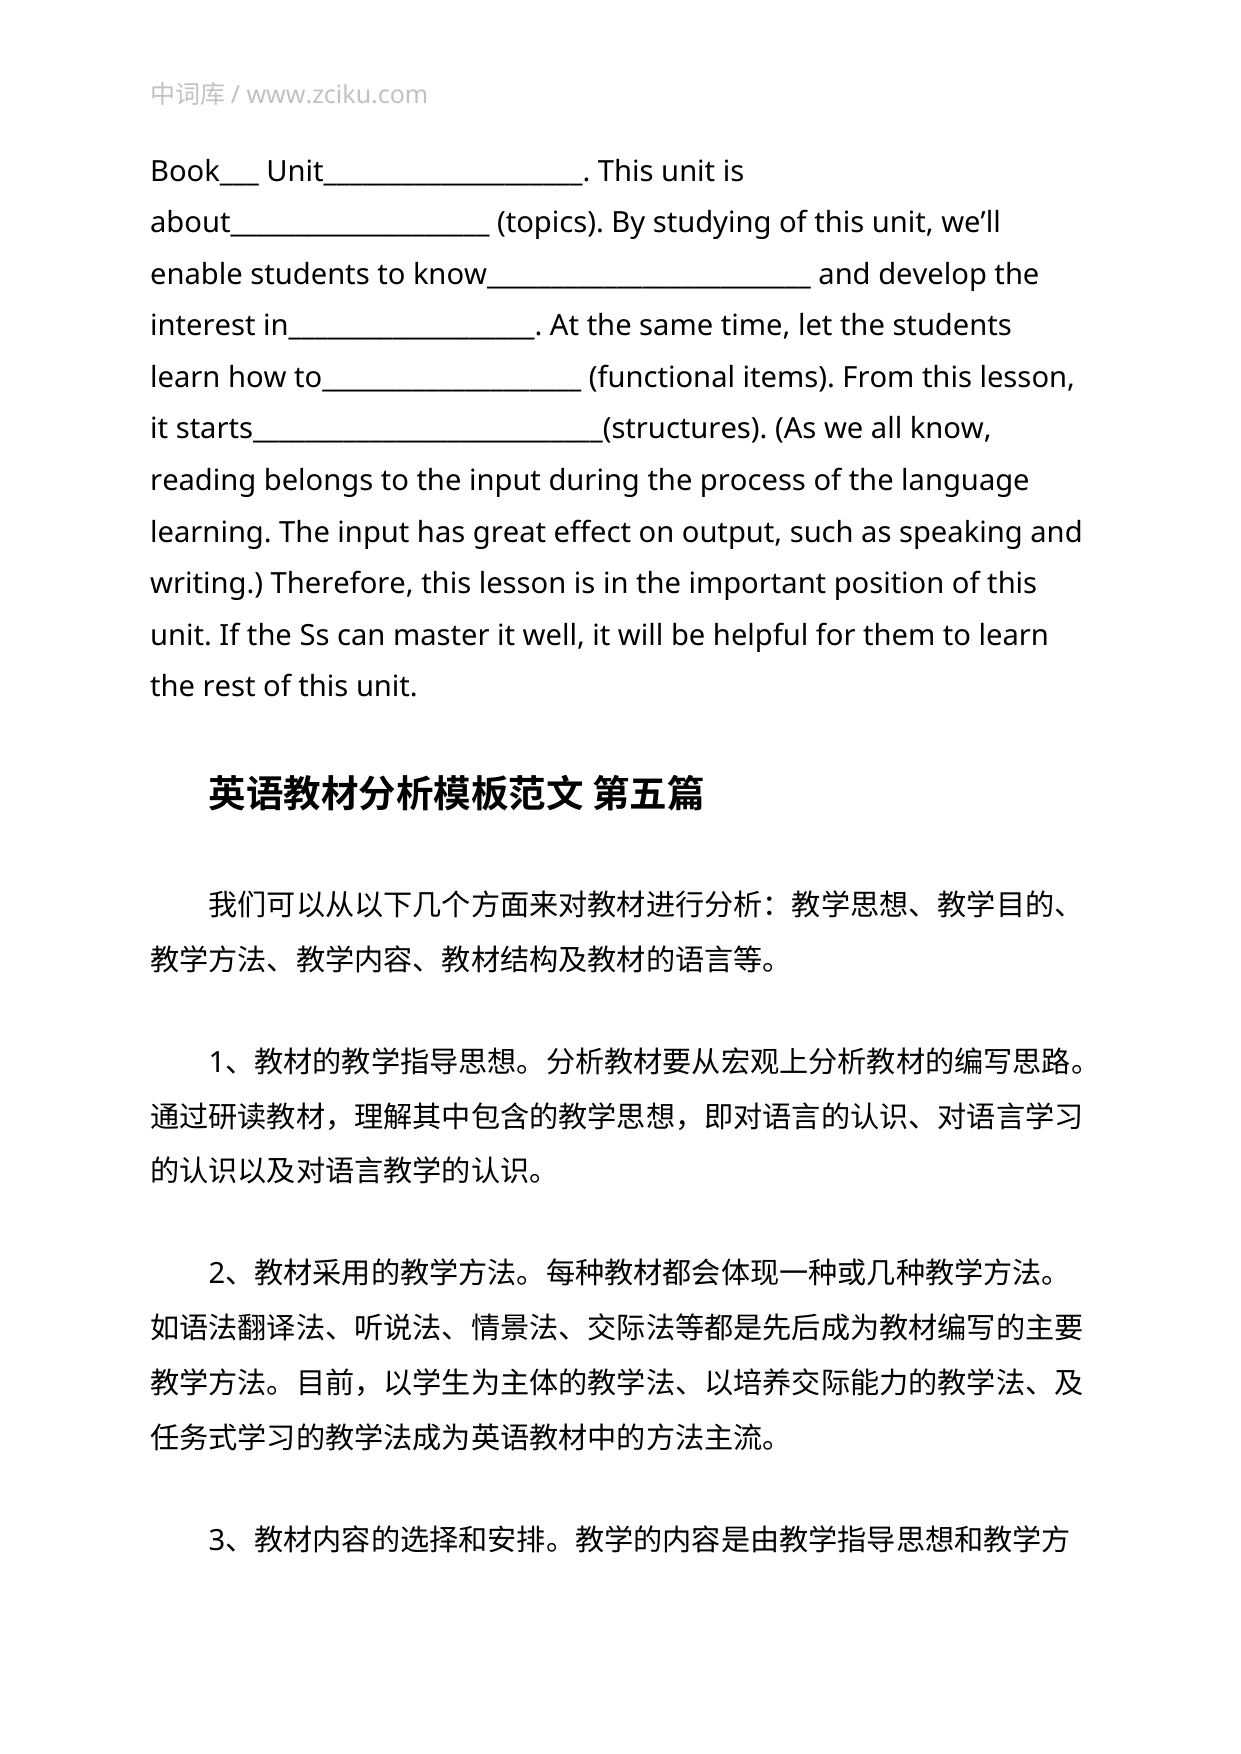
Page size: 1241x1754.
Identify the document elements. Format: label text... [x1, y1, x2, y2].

text 1、教材的教学指导思想。分析教材要从宏观上分析教材的编写思路。通过研读教材，理解其中包含的教学思想，即对语言的认识、对语言学习的认识以及对语言教学的认识。 [150, 1038, 1090, 1190]
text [150, 150, 1090, 705]
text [150, 1516, 1090, 1559]
text 2、教材采用的教学方法。每种教材都会体现一种或几种教学方法。如语法翻译法、听说法、情景法、交际法等都是先后成为教材编写的主要教学方法。目前，以学生为主体的教学法、以培养交际能力的教学法、及任务式学习的教学法成为英语教材中的方法主流。 [150, 1250, 1090, 1457]
text 我们可以从以下几个方面来对教材进行分析：教学思想、教学目的、教学方法、教学内容、教材结构及教材的语言等。 [150, 881, 1090, 979]
text 英语教材分析模板范文 第五篇 [150, 764, 1090, 818]
